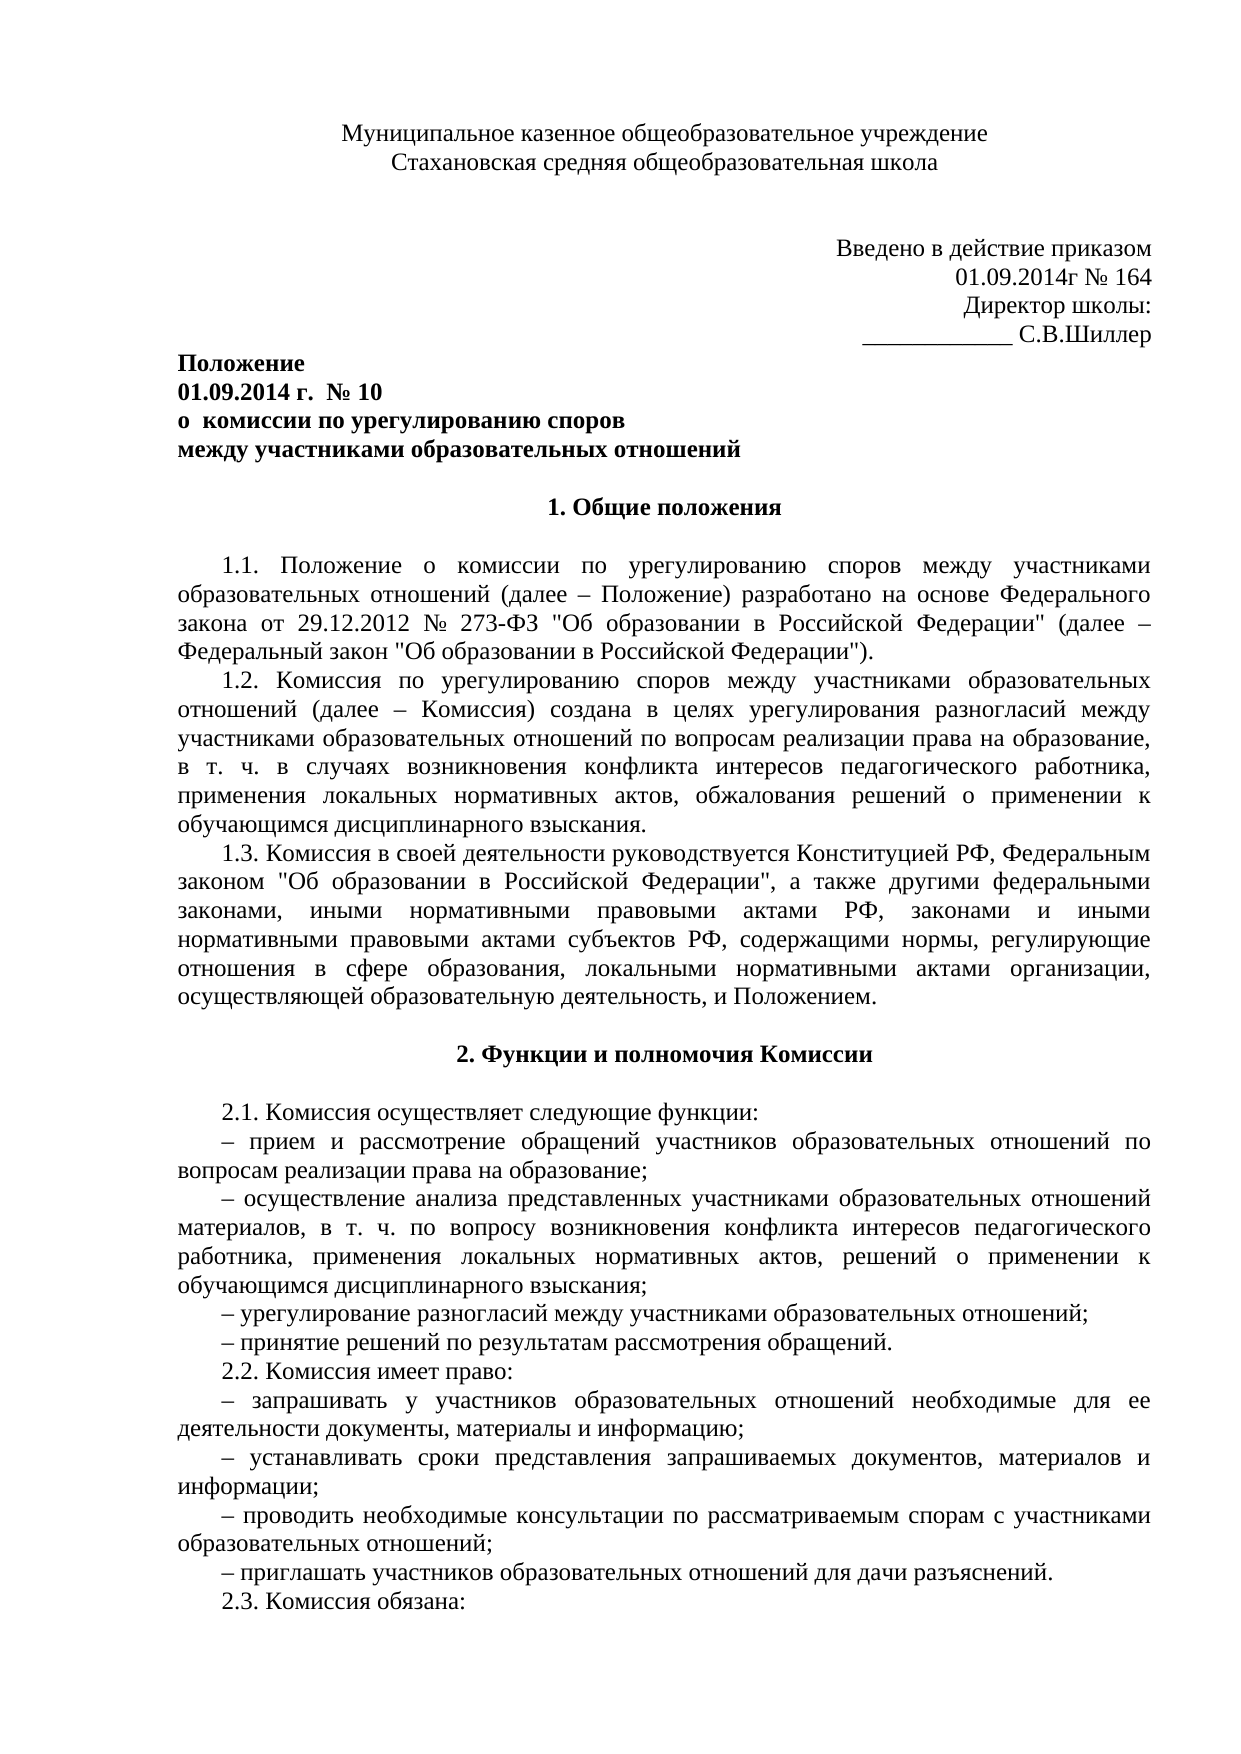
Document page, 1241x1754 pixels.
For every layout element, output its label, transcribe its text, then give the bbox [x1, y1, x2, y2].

text Директор школы: [177, 291, 1152, 319]
text 1.2. Комиссия по урегулированию споров между участниками образовательных отношений (далее – Комиссия) создана в целях урегулирования разногласий между участниками образовательных отношений по вопросам реализации права на образование, в т. ч. в случаях возникновения конфликта интересов педагогического работника, применения локальных нормативных актов, обжалования решений о применении к обучающимся дисциплинарного взыскания. [177, 665, 1152, 838]
text Муниципальное казенное общеобразовательное учреждение [177, 118, 1152, 147]
text 1.3. Комиссия в своей деятельности руководствуется Конституцией РФ, Федеральным законом "Об образовании в Российской Федерации", а также другими федеральными законами, иными нормативными правовыми актами РФ, законами и иными нормативными правовыми актами субъектов РФ, содержащими нормы, регулирующие отношения в сфере образования, локальными нормативными актами организации, осуществляющей образовательную деятельность, и Положением. [177, 838, 1152, 1010]
text – устанавливать сроки представления запрашиваемых документов, материалов и информации; [177, 1442, 1152, 1500]
text ____________ С.В.Шиллер [177, 319, 1152, 348]
text – принятие решений по результатам рассмотрения обращений. [177, 1327, 1152, 1356]
text 01.09.2014г № 164 [177, 262, 1152, 291]
text 2.3. Комиссия обязана: [177, 1586, 1152, 1615]
text Положение [177, 348, 1152, 377]
text 01.09.2014 г. № 10 [177, 377, 1152, 406]
text 2. Функции и полномочия Комиссии [177, 1039, 1152, 1068]
text 2.1. Комиссия осуществляет следующие функции: [177, 1097, 1152, 1126]
text Введено в действие приказом [177, 233, 1152, 262]
text – прием и рассмотрение обращений участников образовательных отношений по вопросам реализации права на образование; [177, 1126, 1152, 1183]
text – проводить необходимые консультации по рассматриваемым спорам с участниками образовательных отношений; [177, 1500, 1152, 1557]
text – приглашать участников образовательных отношений для дачи разъяснений. [177, 1557, 1152, 1586]
text 2.2. Комиссия имеет право: [177, 1356, 1152, 1385]
text Стахановская средняя общеобразовательная школа [177, 147, 1152, 176]
text между участниками образовательных отношений [177, 434, 1152, 463]
text – запрашивать у участников образовательных отношений необходимые для ее деятельности документы, материалы и информацию; [177, 1385, 1152, 1442]
text 1.1. Положение о комиссии по урегулированию споров между участниками образовательных отношений (далее – Положение) разработано на основе Федерального закона от 29.12.2012 № 273-ФЗ "Об образовании в Российской Федерации" (далее – Федеральный закон "Об образовании в Российской Федерации"). [177, 550, 1152, 665]
text 1. Общие положения [177, 492, 1152, 521]
text – осуществление анализа представленных участниками образовательных отношений материалов, в т. ч. по вопросу возникновения конфликта интересов педагогического работника, применения локальных нормативных актов, решений о применении к обучающимся дисциплинарного взыскания; [177, 1183, 1152, 1298]
text – урегулирование разногласий между участниками образовательных отношений; [177, 1298, 1152, 1327]
text о комиссии по урегулированию споров [177, 406, 1152, 434]
